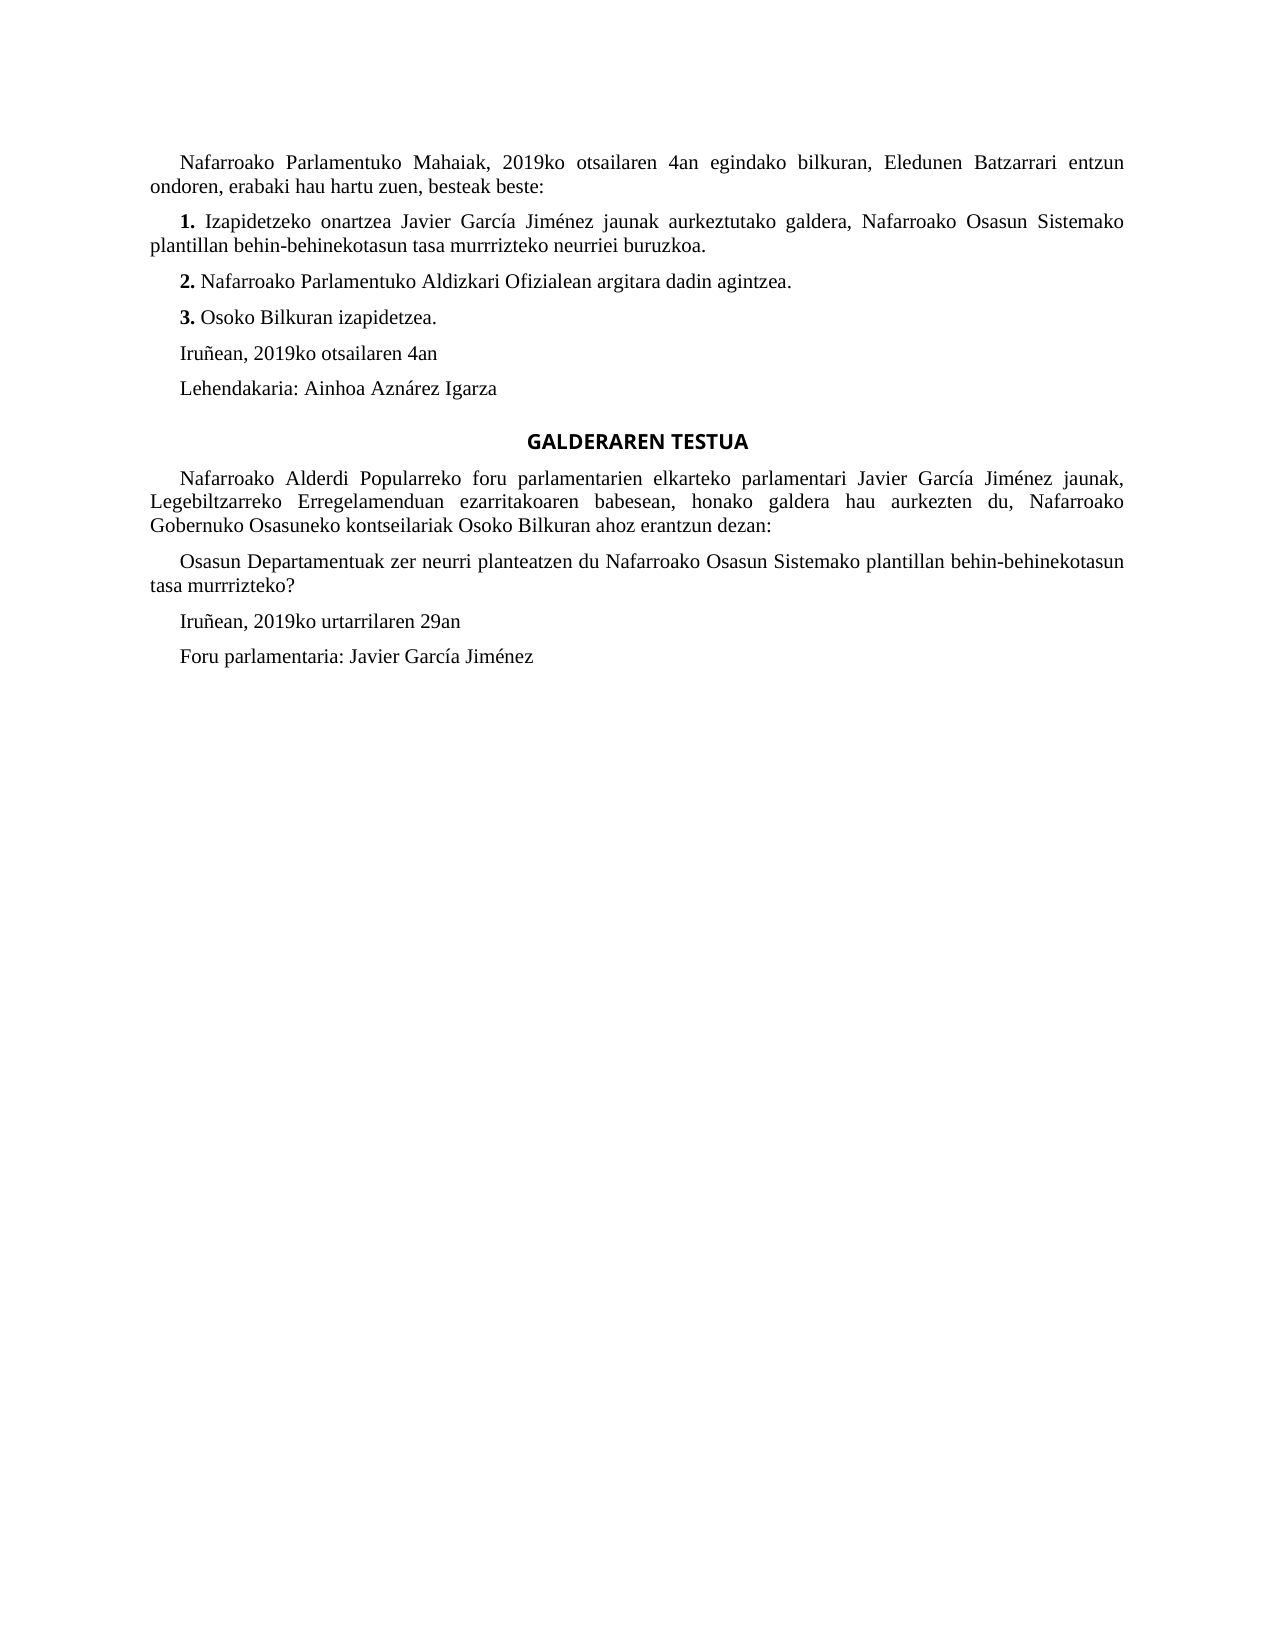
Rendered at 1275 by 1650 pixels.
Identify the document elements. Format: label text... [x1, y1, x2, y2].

text 1. Izapidetzeko onartzea Javier García Jiménez jaunak aurkeztutako galdera, Nafarroako Osasun Sistemako plantillan behin-behinekotasun tasa murrrizteko neurriei buruzkoa. [150, 210, 1125, 258]
text GALDERAREN TESTUA [150, 430, 1125, 454]
text Iruñean, 2019ko otsailaren 4an [150, 341, 1125, 365]
text 2. Nafarroako Parlamentuko Aldizkari Ofizialean argitara dadin agintzea. [150, 269, 1125, 293]
text Lehendakaria: Ainhoa Aznárez Igarza [150, 377, 1125, 401]
text 3. Osoko Bilkuran izapidetzea. [150, 305, 1125, 329]
text Iruñean, 2019ko urtarrilaren 29an [150, 609, 1125, 633]
text Nafarroako Parlamentuko Mahaiak, 2019ko otsailaren 4an egindako bilkuran, Eledunen Batzarrari entzun ondoren, erabaki hau hartu zuen, besteak beste: [150, 150, 1125, 198]
text Foru parlamentaria: Javier García Jiménez [150, 645, 1125, 669]
text Nafarroako Alderdi Popularreko foru parlamentarien elkarteko parlamentari Javier García Jiménez jaunak, Legebiltzarreko Erregelamenduan ezarritakoaren babesean, honako galdera hau aurkezten du, Nafarroako Gobernuko Osasuneko kontseilariak Osoko Bilkuran ahoz erantzun dezan: [150, 466, 1125, 538]
text Osasun Departamentuak zer neurri planteatzen du Nafarroako Osasun Sistemako plantillan behin-behinekotasun tasa murrrizteko? [150, 549, 1125, 597]
